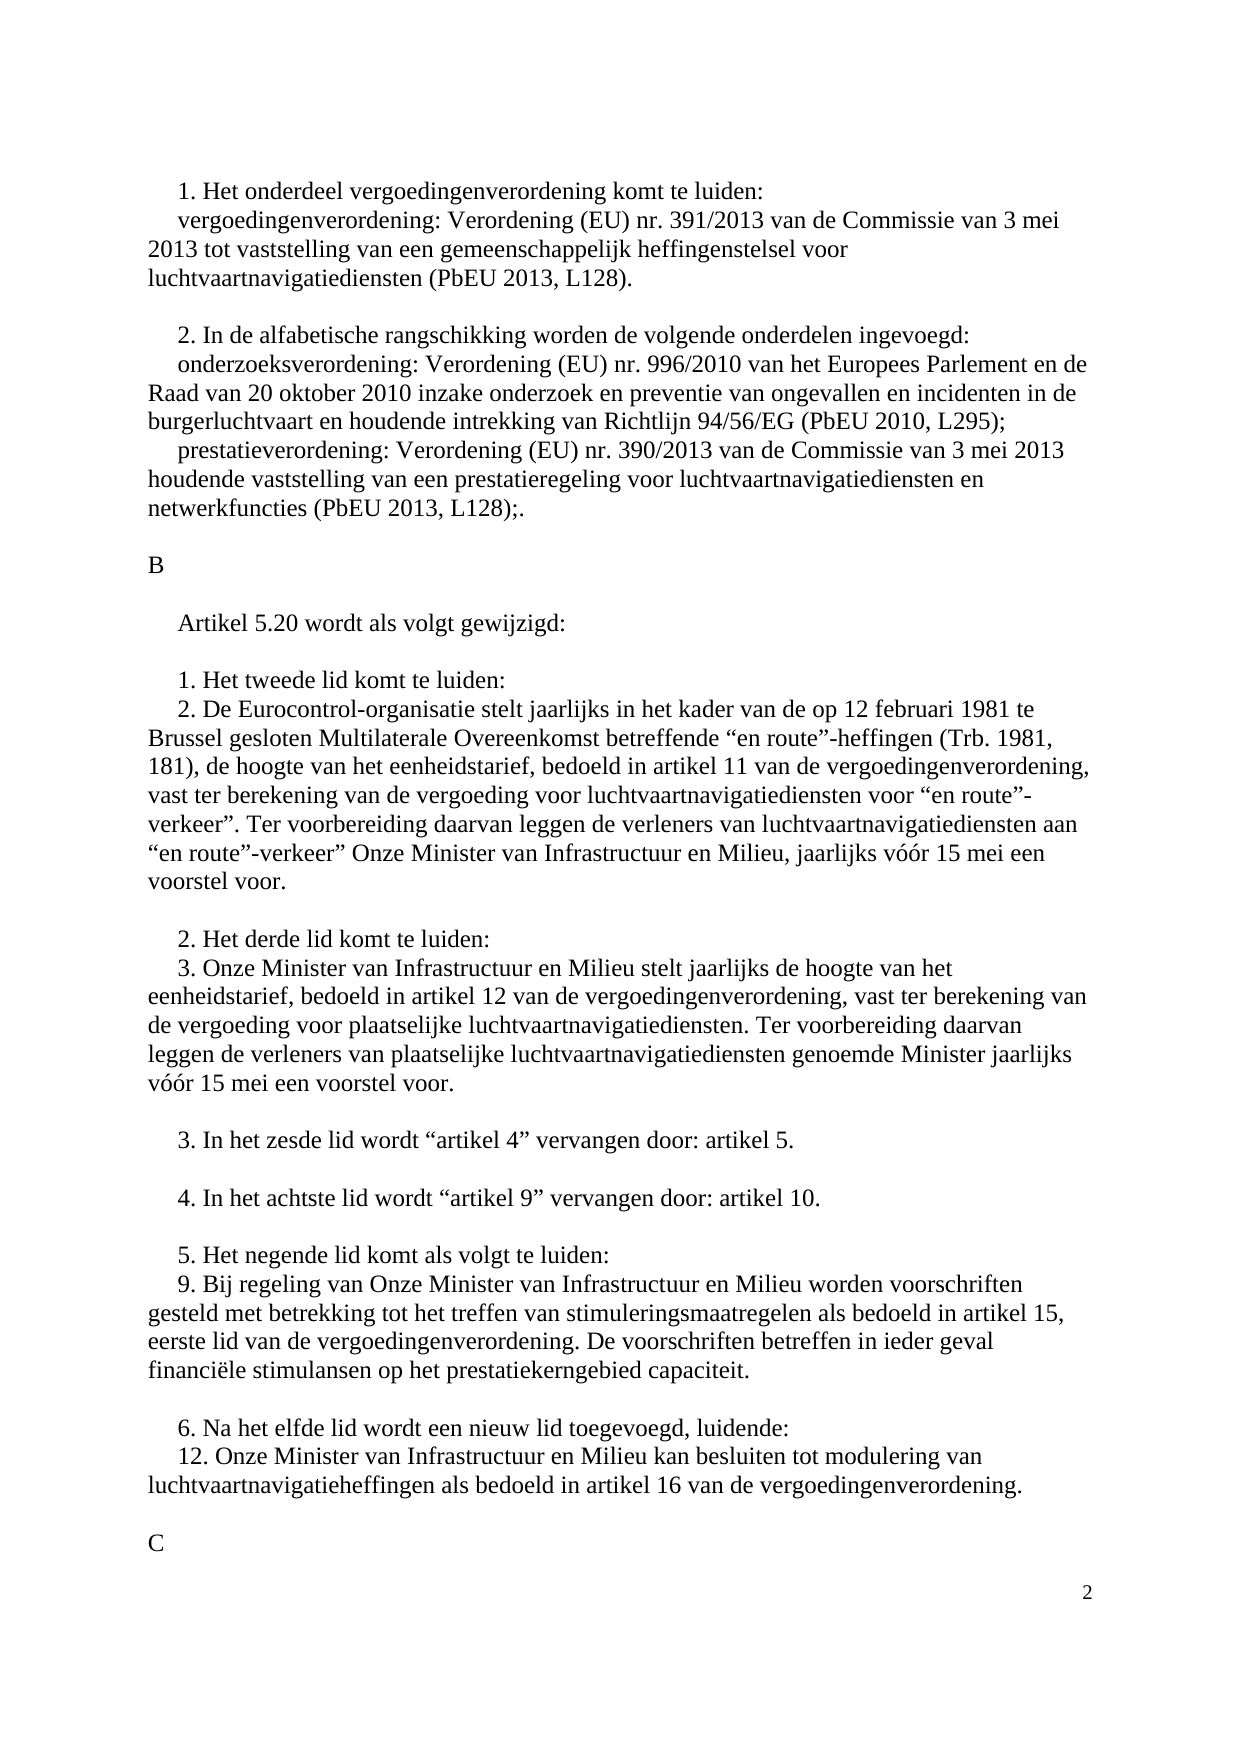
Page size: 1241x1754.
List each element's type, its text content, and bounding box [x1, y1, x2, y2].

text 2. Het derde lid komt te luiden: [148, 924, 1092, 953]
text prestatieverordening: Verordening (EU) nr. 390/2013 van de Commissie van 3 mei 2013 houdende vaststelling van een prestatieregeling voor luchtvaartnavigatiediensten en netwerkfuncties (PbEU 2013, L128);. [148, 435, 1092, 521]
text B [148, 550, 1092, 579]
text 1. Het onderdeel vergoedingenverordening komt te luiden: [148, 176, 1092, 205]
text 2. In de alfabetische rangschikking worden de volgende onderdelen ingevoegd: [148, 320, 1092, 349]
text 12. Onze Minister van Infrastructuur en Milieu kan besluiten tot modulering van luchtvaartnavigatieheffingen als bedoeld in artikel 16 van de vergoedingenverordening. [148, 1441, 1092, 1499]
text 1. Het tweede lid komt te luiden: [148, 665, 1092, 694]
text 4. In het achtste lid wordt “artikel 9” vervangen door: artikel 10. [148, 1183, 1092, 1211]
text 9. Bij regeling van Onze Minister van Infrastructuur en Milieu worden voorschriften gesteld met betrekking tot het treffen van stimuleringsmaatregelen als bedoeld in artikel 15, eerste lid van de vergoedingenverordening. De voorschriften betreffen in ieder geval financiële stimulansen op het prestatiekerngebied capaciteit. [148, 1269, 1092, 1384]
text 2. De Eurocontrol-organisatie stelt jaarlijks in het kader van de op 12 februari 1981 te Brussel gesloten Multilaterale Overeenkomst betreffende “en route”-heffingen (Trb. 1981, 181), de hoogte van het eenheidstarief, bedoeld in artikel 11 van de vergoedingenverordening, vast ter berekening van de vergoeding voor luchtvaartnavigatiediensten voor “en route”-verkeer”. Ter voorbereiding daarvan leggen de verleners van luchtvaartnavigatiediensten aan “en route”-verkeer” Onze Minister van Infrastructuur en Milieu, jaarlijks vóór 15 mei een voorstel voor. [148, 694, 1092, 895]
text C [148, 1528, 1092, 1556]
text vergoedingenverordening: Verordening (EU) nr. 391/2013 van de Commissie van 3 mei 2013 tot vaststelling van een gemeenschappelijk heffingenstelsel voor luchtvaartnavigatiediensten (PbEU 2013, L128). [148, 205, 1092, 291]
text 5. Het negende lid komt als volgt te luiden: [148, 1240, 1092, 1269]
text 3. Onze Minister van Infrastructuur en Milieu stelt jaarlijks de hoogte van het eenheidstarief, bedoeld in artikel 12 van de vergoedingenverordening, vast ter berekening van de vergoeding voor plaatselijke luchtvaartnavigatiediensten. Ter voorbereiding daarvan leggen de verleners van plaatselijke luchtvaartnavigatiediensten genoemde Minister jaarlijks vóór 15 mei een voorstel voor. [148, 953, 1092, 1096]
text Artikel 5.20 wordt als volgt gewijzigd: [148, 608, 1092, 636]
text 3. In het zesde lid wordt “artikel 4” vervangen door: artikel 5. [148, 1125, 1092, 1154]
text 6. Na het elfde lid wordt een nieuw lid toegevoegd, luidende: [148, 1413, 1092, 1441]
text onderzoeksverordening: Verordening (EU) nr. 996/2010 van het Europees Parlement en de Raad van 20 oktober 2010 inzake onderzoek en preventie van ongevallen en incidenten in de burgerluchtvaart en houdende intrekking van Richtlijn 94/56/EG (PbEU 2010, L295); [148, 349, 1092, 435]
